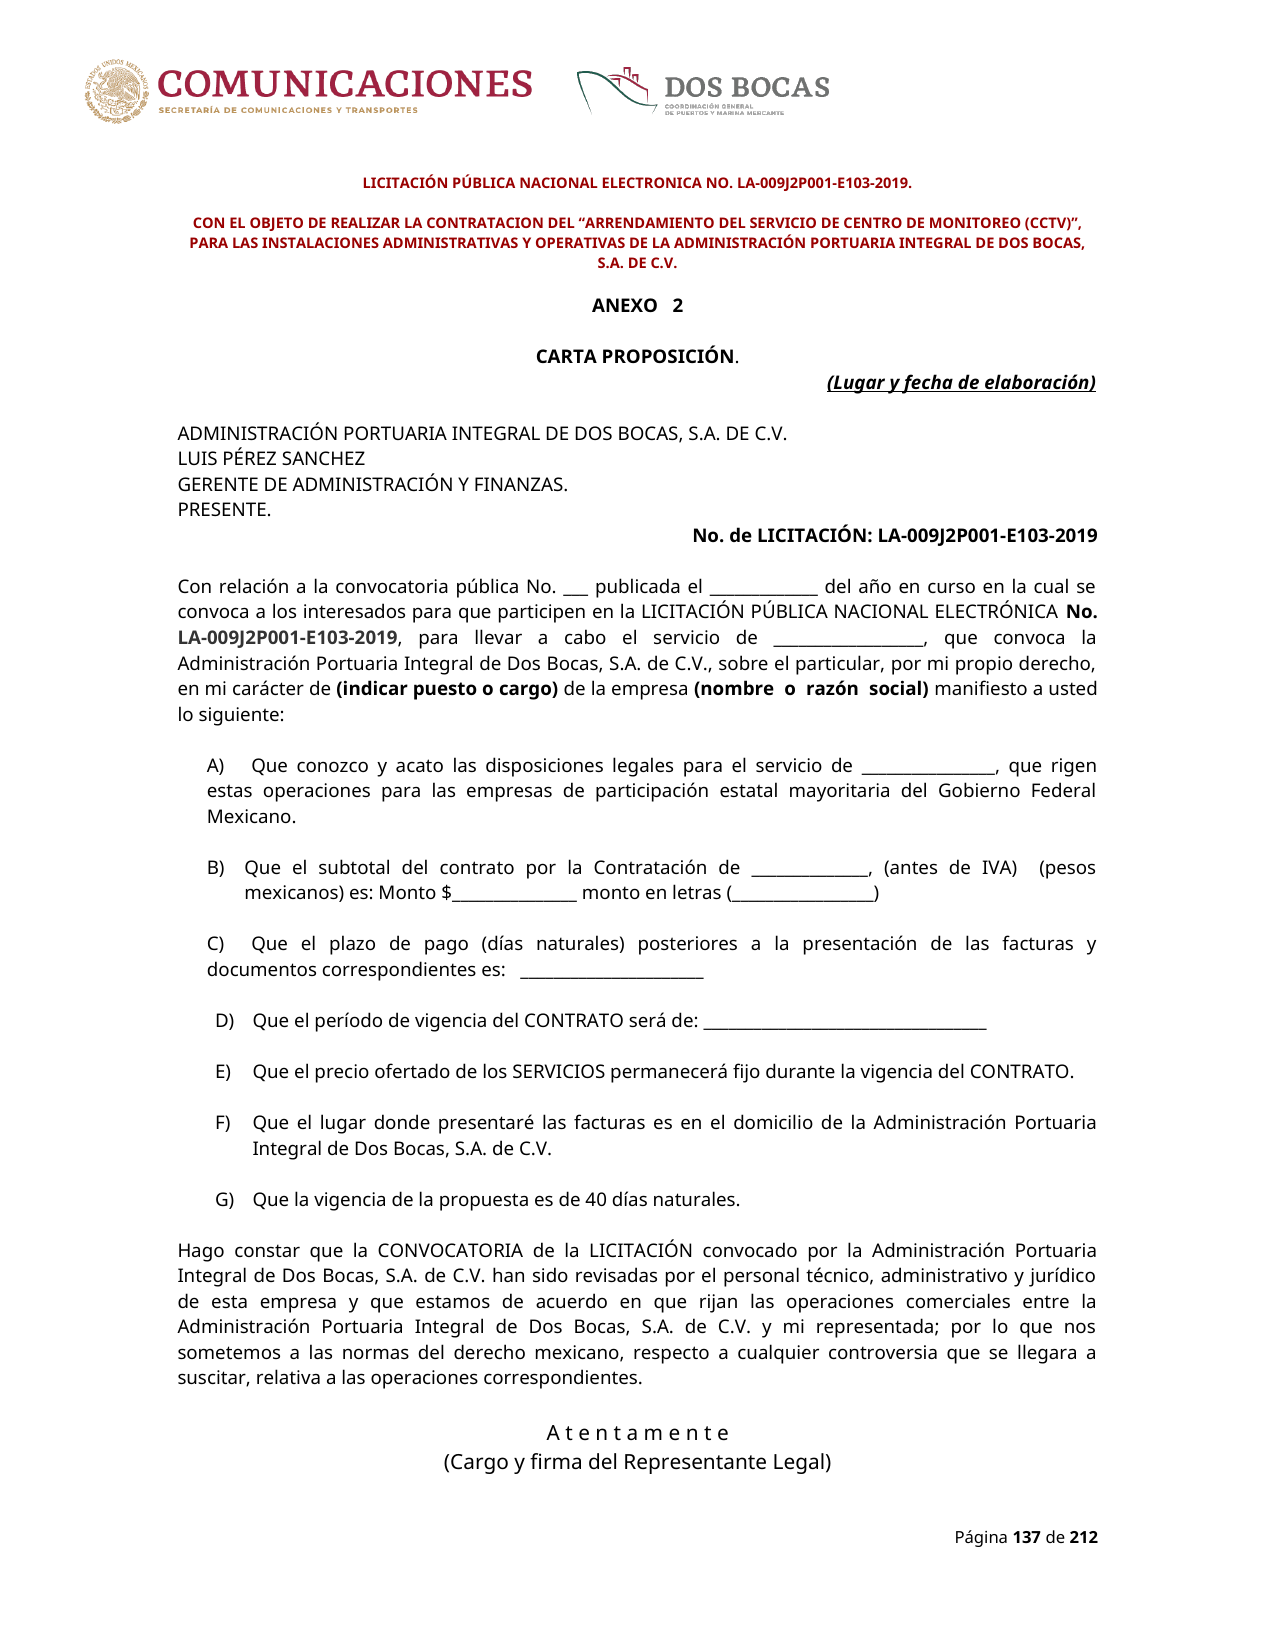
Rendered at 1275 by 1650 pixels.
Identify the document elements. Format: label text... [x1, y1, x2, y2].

text C) Que el plazo de pago (días naturales) posteriores a la presentación de las facturas y documentos correspondientes es: ______________________ [207, 931, 1098, 982]
list Que el lugar donde presentaré las facturas es en el domicilio de la Administración Portuaria Integral de Dos Bocas, S.A. de C.V. [215, 1109, 1098, 1160]
list Que la vigencia de la propuesta es de 40 días naturales. [215, 1186, 1098, 1211]
list Que el subtotal del contrato por la Contratación de ______________, (antes de IVA) (pesos mexicanos) es: Monto $_______________ monto en letras (_________________) [207, 854, 1098, 905]
text CARTA PROPOSICIÓN. [177, 344, 1098, 369]
text (Cargo y firma del Representante Legal) [177, 1447, 1098, 1475]
text (Lugar y fecha de elaboración) [177, 369, 1098, 395]
picture [80, 51, 536, 134]
text A) Que conozco y acato las disposiciones legales para el servicio de ________________, que rigen estas operaciones para las empresas de participación estatal mayoritaria del Gobierno Federal Mexicano. [207, 752, 1098, 828]
text ADMINISTRACIÓN PORTUARIA INTEGRAL DE DOS BOCAS, S.A. DE C.V. [177, 420, 1098, 446]
text GERENTE DE ADMINISTRACIÓN Y FINANZAS. [177, 471, 1098, 497]
text ANEXO 2 [177, 293, 1098, 318]
text No. de LICITACIÓN: LA-009J2P001-E103-2019 [177, 522, 1098, 548]
list Que el período de vigencia del CONTRATO será de: __________________________________ [215, 1007, 1098, 1033]
picture [577, 67, 829, 115]
text LUIS PÉREZ SANCHEZ [177, 446, 1098, 471]
text PRESENTE. [177, 497, 1098, 522]
list Que el precio ofertado de los SERVICIOS permanecerá fijo durante la vigencia del CONTRATO. [215, 1058, 1098, 1084]
text A t e n t a m e n t e [177, 1418, 1098, 1447]
text Con relación a la convocatoria pública No. ___ publicada el _____________ del año en curso en la cual se convoca a los interesados para que participen en la LICITACIÓN PÚBLICA NACIONAL ELECTRÓNICA No. LA-009J2P001-E103-2019, para llevar a cabo el servicio de __________________, que convoca la Administración Portuaria Integral de Dos Bocas, S.A. de C.V., sobre el particular, por mi propio derecho, en mi carácter de (indicar puesto o cargo) de la empresa (nombre o razón social) manifiesto a usted lo siguiente: [177, 573, 1098, 726]
text Hago constar que la CONVOCATORIA de la LICITACIÓN convocado por la Administración Portuaria Integral de Dos Bocas, S.A. de C.V. han sido revisadas por el personal técnico, administrativo y jurídico de esta empresa y que estamos de acuerdo en que rijan las operaciones comerciales entre la Administración Portuaria Integral de Dos Bocas, S.A. de C.V. y mi representada; por lo que nos sometemos a las normas del derecho mexicano, respecto a cualquier controversia que se llegara a suscitar, relativa a las operaciones correspondientes. [177, 1237, 1098, 1390]
